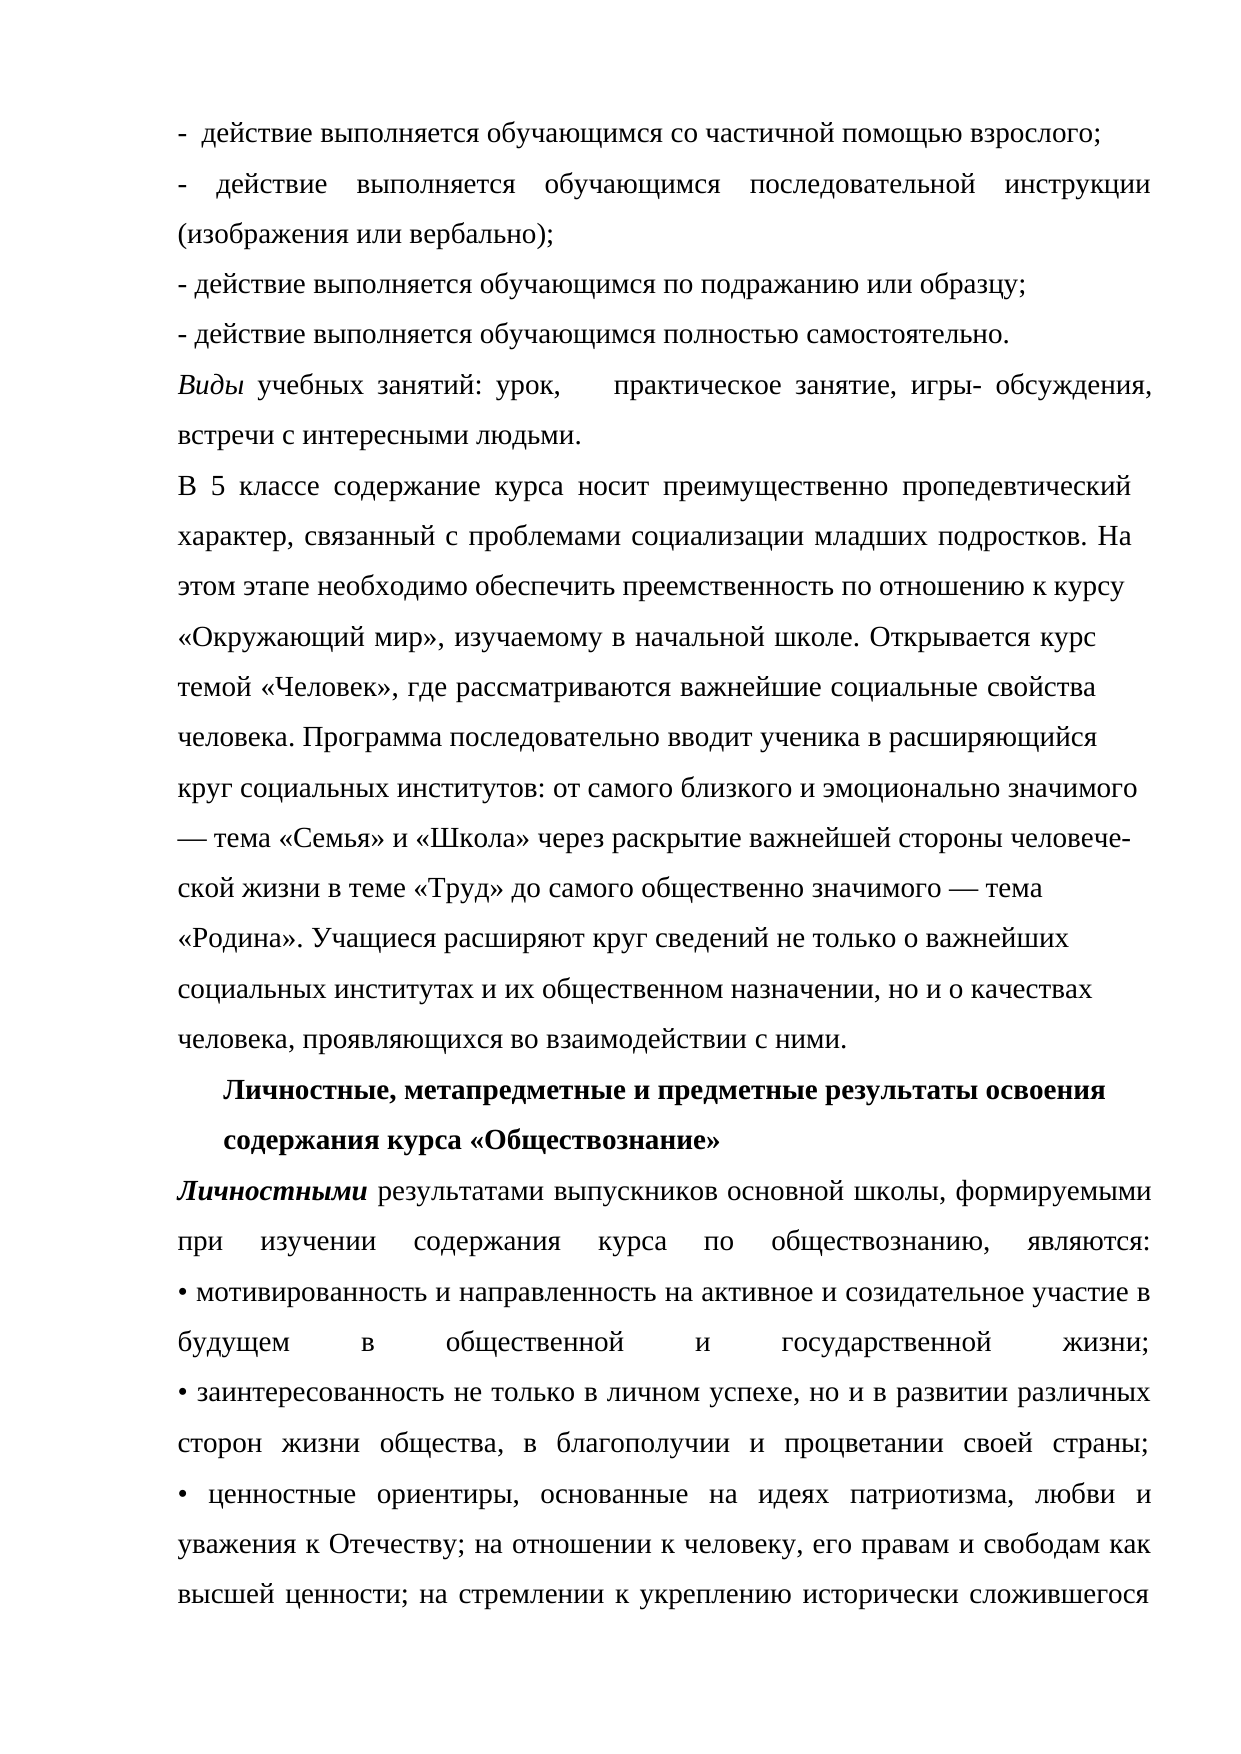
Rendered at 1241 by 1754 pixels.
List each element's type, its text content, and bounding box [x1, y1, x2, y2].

list действие выполняется обучающимся последовательной инструкции (изображения или вербально); [177, 166, 1152, 250]
text Личностными результатами выпускников основной школы, формируемыми при изучении содержания курса по обществознанию, являются: [177, 1173, 1152, 1257]
list действие выполняется обучающимся полностью самостоятельно. [177, 317, 1165, 350]
text «Родина». Учащиеся расширяют круг сведений не только о важнейших [177, 921, 1165, 954]
list мотивированность и направленность на активное и созидательное участие в будущем в общественной и государственной жизни; [177, 1274, 1152, 1358]
list действие выполняется обучающимся по подражанию или образцу; [177, 266, 1165, 300]
text «Окружающий мир», изучаемому в начальной школе. Открывается курс темой «Человек», где рассматриваются важнейшие социальные свойства человека. Программа последовательно вводит ученика в расширяющийся [177, 619, 1097, 753]
list ценностные ориентиры, основанные на идеях патриотизма, любви и уважения к Отечеству; на отношении к человеку, его правам и свободам как высшей ценности; на стремлении к укреплению исторически сложившегося [177, 1476, 1152, 1610]
text круг социальных институтов: от самого близкого и эмоционально значимого [177, 770, 1165, 803]
text Виды учебных занятий: урок, практическое занятие, игры- обсуждения, встречи с интересными людьми. [177, 367, 1152, 451]
text социальных институтах и их общественном назначении, но и о качествах человека, проявляющихся во взаимодействии с ними. [177, 971, 1094, 1055]
subtitle Личностные, метапредметные и предметные результаты освоения содержания курса «Обществознание» [223, 1072, 1106, 1156]
list действие выполняется обучающимся со частичной помощью взрослого; [177, 115, 1165, 149]
list заинтересованность не только в личном успехе, но и в развитии различных сторон жизни общества, в благополучии и процветании своей страны; [177, 1374, 1152, 1459]
text В 5 классе содержание курса носит преимущественно пропедевтический характер, связанный с проблемами социализации младших подростков. На этом этапе необходимо обеспечить преемственность по отношению к курсу [177, 468, 1132, 602]
text — тема «Семья» и «Школа» через раскрытие важнейшей стороны человече- ской жизни в теме «Труд» до самого общественно значимого — тема [177, 820, 1132, 904]
